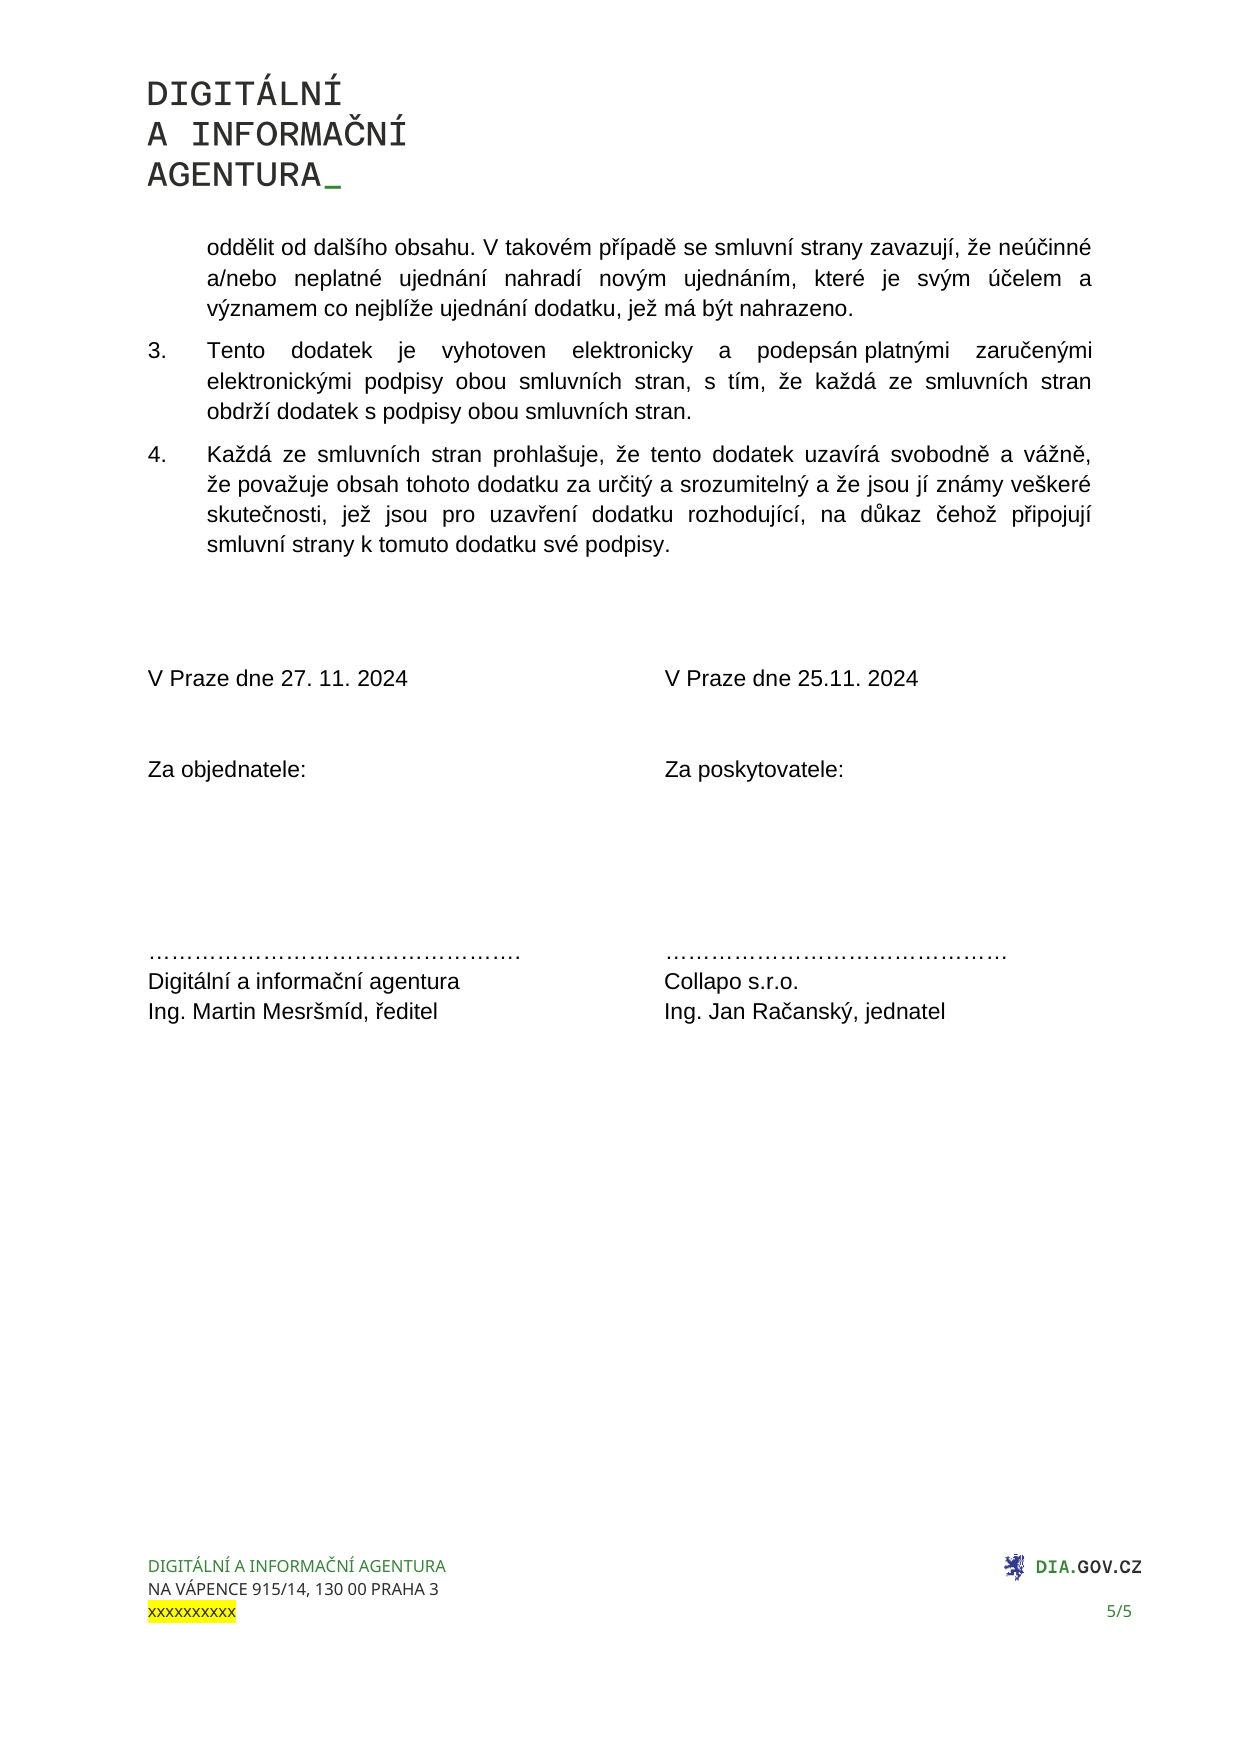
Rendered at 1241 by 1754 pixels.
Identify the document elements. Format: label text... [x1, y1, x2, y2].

text …………………………………………. ……………………………………… [148, 938, 1093, 964]
text Ing. Martin Mesršmíd, ředitel Ing. Jan Račanský, jednatel [148, 998, 1093, 1025]
text V Praze dne 27. 11. 2024 V Praze dne 25.11. 2024 [148, 664, 1093, 691]
picture [147, 73, 406, 189]
list Každá ze smluvních stran prohlašuje, že tento dodatek uzavírá svobodně a vážně, že považuje obsah tohoto dodatku za určitý a srozumitelný a že jsou jí známy veškeré skutečnosti, jež jsou pro uzavření dodatku rozhodující, na důkaz čehož připojují smluvní strany k tomuto dodatku své podpisy. [148, 441, 1093, 558]
list Tento dodatek je vyhotoven elektronicky a podepsán platnými zaručenými elektronickými podpisy obou smluvních stran, s tím, že každá ze smluvních stran obdrží dodatek s podpisy obou smluvních stran. [148, 337, 1093, 424]
picture [1003, 1553, 1142, 1581]
text Digitální a informační agentura Collapo s.r.o. [148, 968, 1093, 994]
text Za objednatele: Za poskytovatele: [148, 755, 1093, 783]
